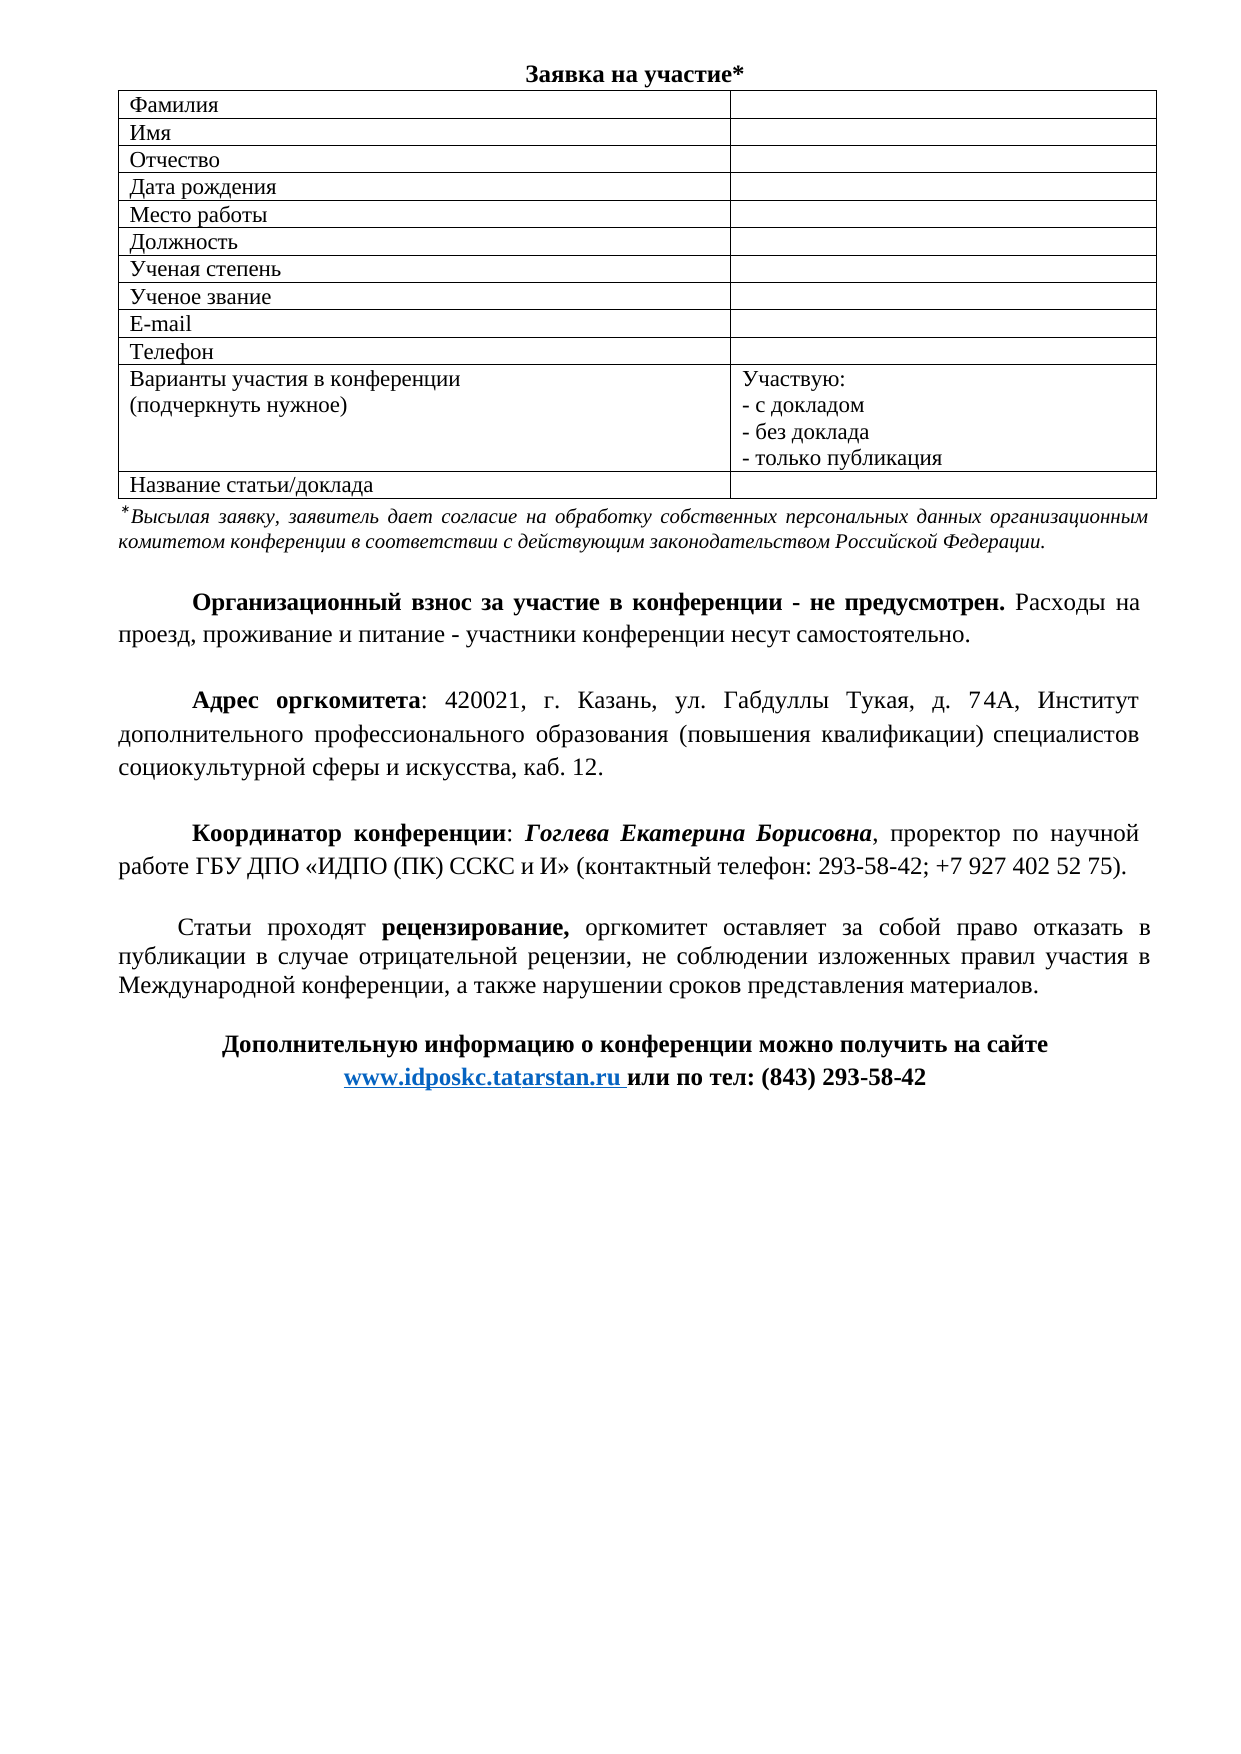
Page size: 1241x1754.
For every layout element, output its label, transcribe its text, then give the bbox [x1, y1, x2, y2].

table_cell Название статьи/доклада [119, 472, 730, 498]
table_cell Отчество [119, 146, 730, 172]
table_cell [731, 119, 1156, 145]
table_cell Варианты участия в конференции (подчеркнуть нужное) [119, 365, 730, 471]
text Координатор конференции: Гоглева Екатерина Борисовна, проректор по научной работе ГБУ ДПО «ИДПО (ПК) ССКС и И» (контактный телефон: 293-58-42; +7 927 402 52 75). [118, 818, 1139, 879]
table_cell Должность [119, 228, 730, 254]
table_cell Имя [119, 119, 730, 145]
table_cell Место работы [119, 201, 730, 227]
table_cell Телефон [119, 338, 730, 364]
table_cell [731, 472, 1156, 498]
table_cell [731, 228, 1156, 254]
table_cell [731, 201, 1156, 227]
text Статьи проходят рецензирование, оргкомитет оставляет за собой право отказать в публикации в случае отрицательной рецензии, не соблюдении изложенных правил участия в Международной конференции, а также нарушении сроков представления материалов. [118, 912, 1152, 999]
table_cell Дата рождения [119, 173, 730, 200]
table_cell [731, 146, 1156, 172]
table_cell [731, 283, 1156, 309]
table_cell [731, 173, 1156, 200]
table_cell [731, 338, 1156, 364]
text *Высылая заявку, заявитель дает согласие на обработку собственных персональных данных организационным комитетом конференции в соответствии с действующим законодательством Российской Федерации. [118, 499, 1152, 553]
table_cell Участвую: - с докладом - без доклада - только публикация [731, 365, 1156, 471]
subtitle Дополнительную информацию о конференции можно получить на сайте www.idposkc.tatarstan.ru или по тел: (843) 293-58-42 [118, 1029, 1152, 1091]
table_cell Ученое звание [119, 283, 730, 309]
table_cell [731, 310, 1156, 337]
table_header Фамилия [119, 91, 730, 117]
text Организационный взнос за участие в конференции - не предусмотрен. Расходы на проезд, проживание и питание - участники конференции несут самостоятельно. [118, 587, 1140, 648]
text Адрес оргкомитета: 420021, г. Казань, ул. Габдуллы Тукая, д. 74А, Институт дополнительного профессионального образования (повышения квалификации) специалистов социокультурной сферы и искусства, каб. 12. [118, 686, 1139, 780]
table_cell [731, 256, 1156, 282]
table_header [731, 91, 1156, 117]
text Заявка на участие* [118, 59, 1152, 88]
table_cell Ученая степень [119, 256, 730, 282]
table_cell E-mail [119, 310, 730, 337]
